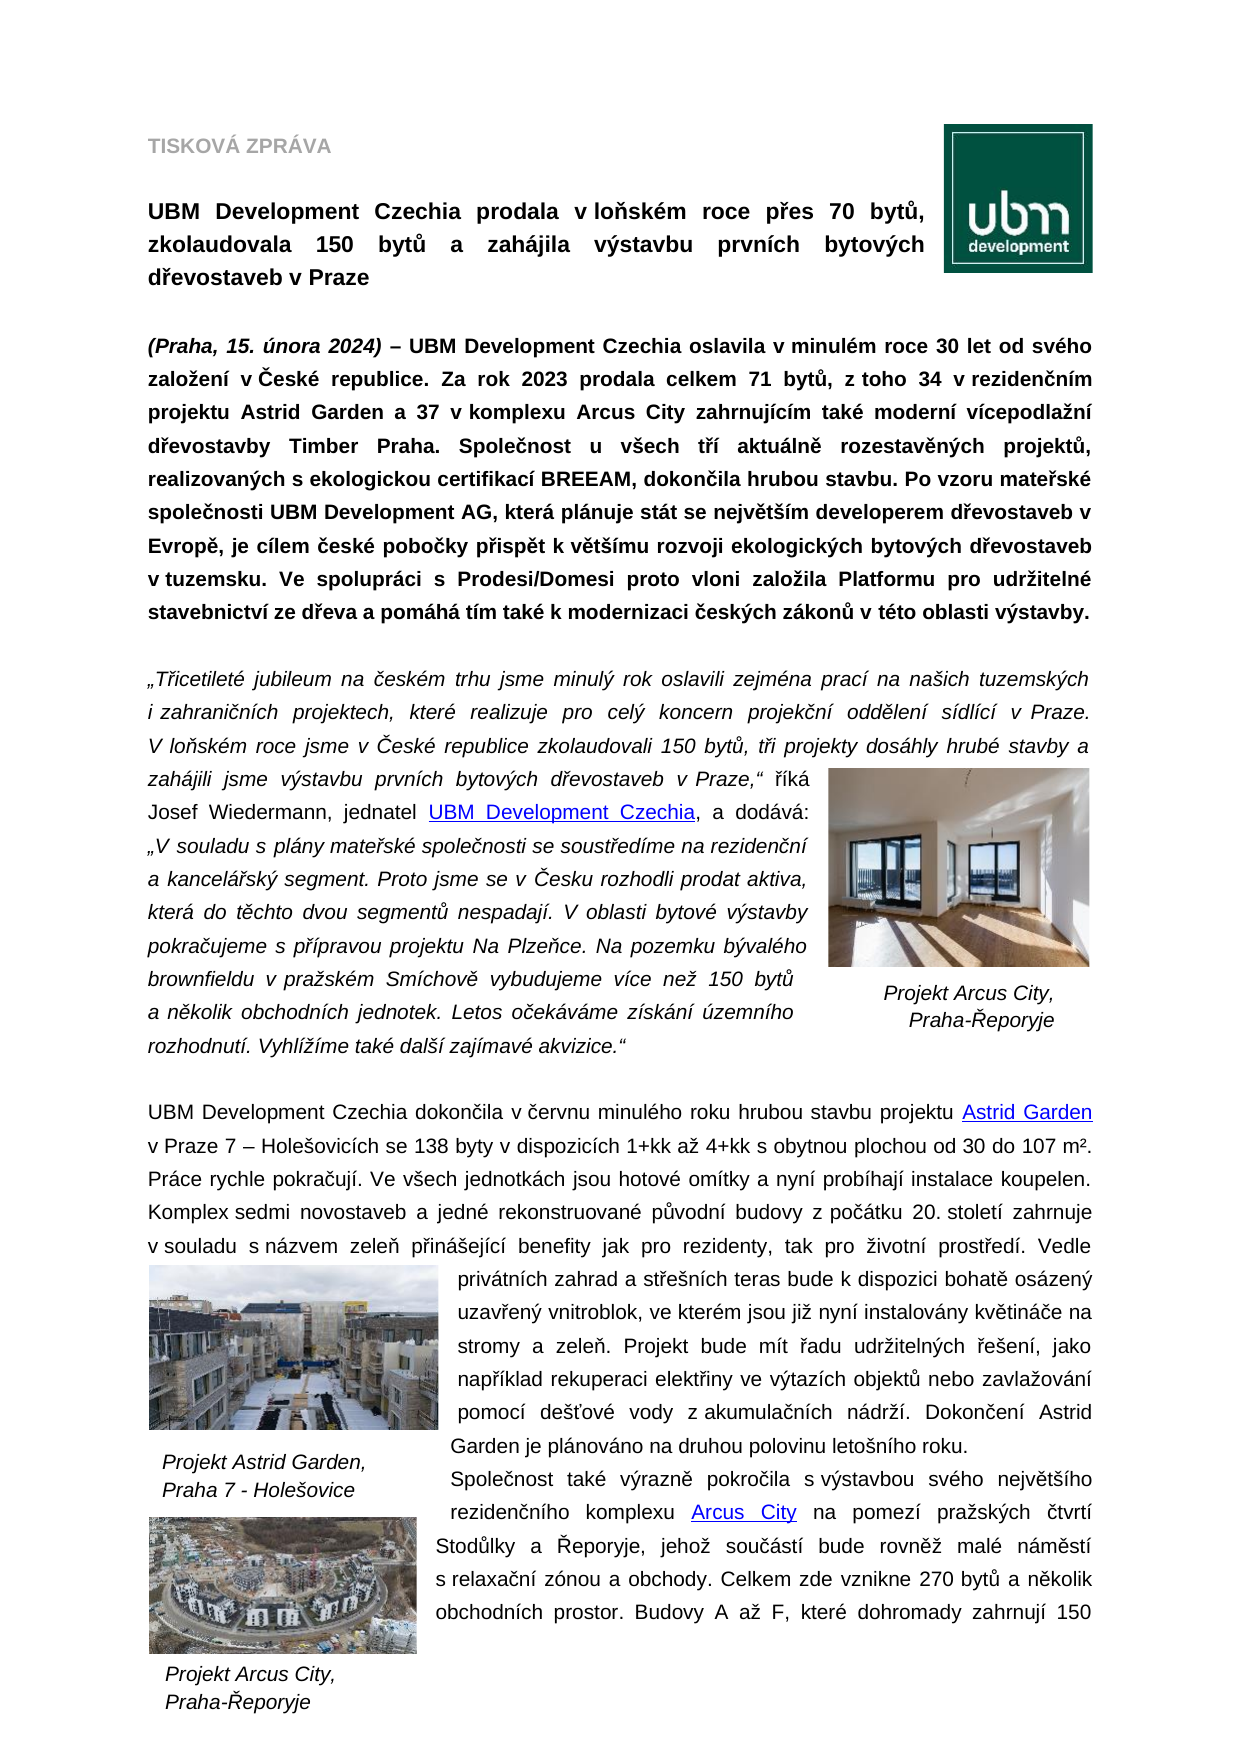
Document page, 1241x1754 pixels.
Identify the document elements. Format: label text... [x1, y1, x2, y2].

text UBM Development Czechia prodala v loňském roce přes 70 bytů, zkolaudovala 150 bytů a zahájila výstavbu prvních bytových dřevostaveb v Praze [148, 191, 1092, 291]
picture [147, 1517, 417, 1653]
picture [943, 124, 1093, 273]
text UBM Development Czechia dokončila v červnu minulého roku hrubou stavbu projektu Astrid Garden v Praze 7 – Holešovicích se 138 byty v dispozicích 1+kk až 4+kk s obytnou plochou od 30 do 107 m². Práce rychle pokračují. Ve všech jednotkách jsou hotové omítky a nyní probíhají instalace koupelen. Komplex sedmi novostaveb a jedné rekonstruované původní budovy z počátku 20. století zahrnuje v souladu s názvem zeleň přinášející benefity jak pro rezidenty, tak pro životní prostředí. Vedle privátních zahrad a střešních teras bude k dispozici bohatě osázený uzavřený vnitroblok, ve kterém jsou již nyní instalovány květináče na stromy a zeleň. Projekt bude mít řadu udržitelných řešení, jako například rekuperaci elektřiny ve výtazích objektů nebo zavlažování pomocí dešťové vody z akumulačních nádrží. Dokončení Astrid Garden je plánováno na druhou polovinu letošního roku. [148, 1091, 1092, 1457]
text „Třicetileté jubileum na českém trhu jsme minulý rok oslavili zejména prací na našich tuzemských i zahraničních projektech, které realizuje pro celý koncern projekční oddělení sídlící v Praze. V loňském roce jsme v České republice zkolaudovali 150 bytů, tři projekty dosáhly hrubé stavby a zahájili jsme výstavbu prvních bytových dřevostaveb v Praze,“ říká Josef Wiedermann, jednatel UBM Development Czechia, a dodává: „V souladu s plány mateřské společnosti se soustředíme na rezidenční a kancelářský segment. Proto jsme se v Česku rozhodli prodat aktiva, která do těchto dvou segmentů nespadají. V oblasti bytové výstavby pokračujeme s přípravou projektu Na Plzeňce. Na pozemku bývalého brownfieldu v pražském Smíchově vybudujeme více než 150 bytů a několik obchodních jednotek. Letos očekáváme získání územního rozhodnutí. Vyhlížíme také další zajímavé akvizice.“ [148, 657, 1092, 1057]
picture [826, 768, 1089, 965]
picture [147, 1265, 438, 1428]
text TISKOVÁ ZPRÁVA [148, 124, 943, 157]
text (Praha, 15. února 2024) – UBM Development Czechia oslavila v minulém roce 30 let od svého založení v České republice. Za rok 2023 prodala celkem 71 bytů, z toho 34 v rezidenčním projektu Astrid Garden a 37 v komplexu Arcus City zahrnujícím také moderní vícepodlažní dřevostavby Timber Praha. Společnost u všech tří aktuálně rozestavěných projektů, realizovaných s ekologickou certifikací BREEAM, dokončila hrubou stavbu. Po vzoru mateřské společnosti UBM Development AG, která plánuje stát se největším developerem dřevostaveb v Evropě, je cílem české pobočky přispět k většímu rozvoji ekologických bytových dřevostaveb v tuzemsku. Ve spolupráci s Prodesi/Domesi proto vloni založila Platformu pro udržitelné stavebnictví ze dřeva a pomáhá tím také k modernizaci českých zákonů v této oblasti výstavby. [148, 324, 1092, 624]
